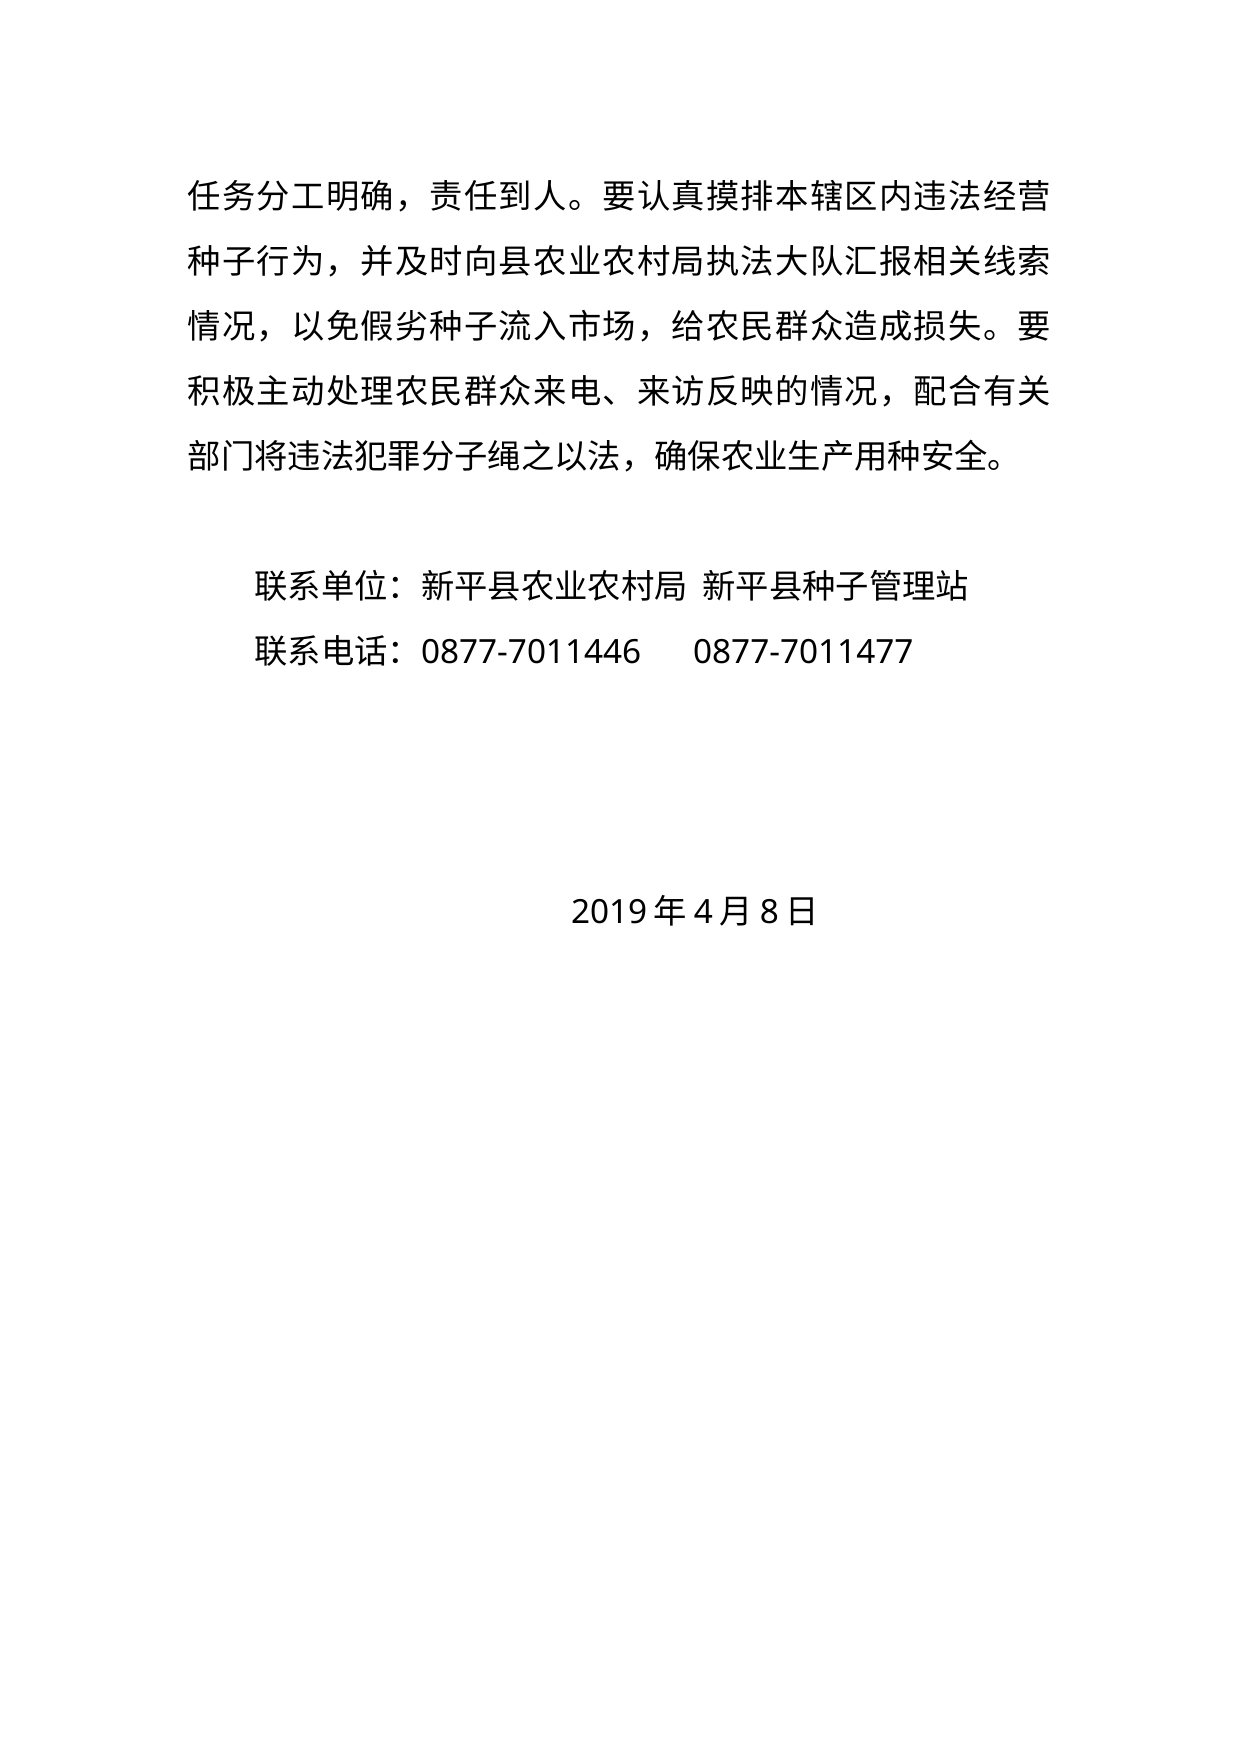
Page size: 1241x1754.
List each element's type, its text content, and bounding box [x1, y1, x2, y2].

text 2019年4月8日 [187, 877, 1053, 942]
text 联系电话：0877-7011446 0877-7011477 [187, 617, 1053, 682]
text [187, 162, 1053, 487]
text 联系单位：新平县农业农村局 新平县种子管理站 [187, 552, 1053, 617]
